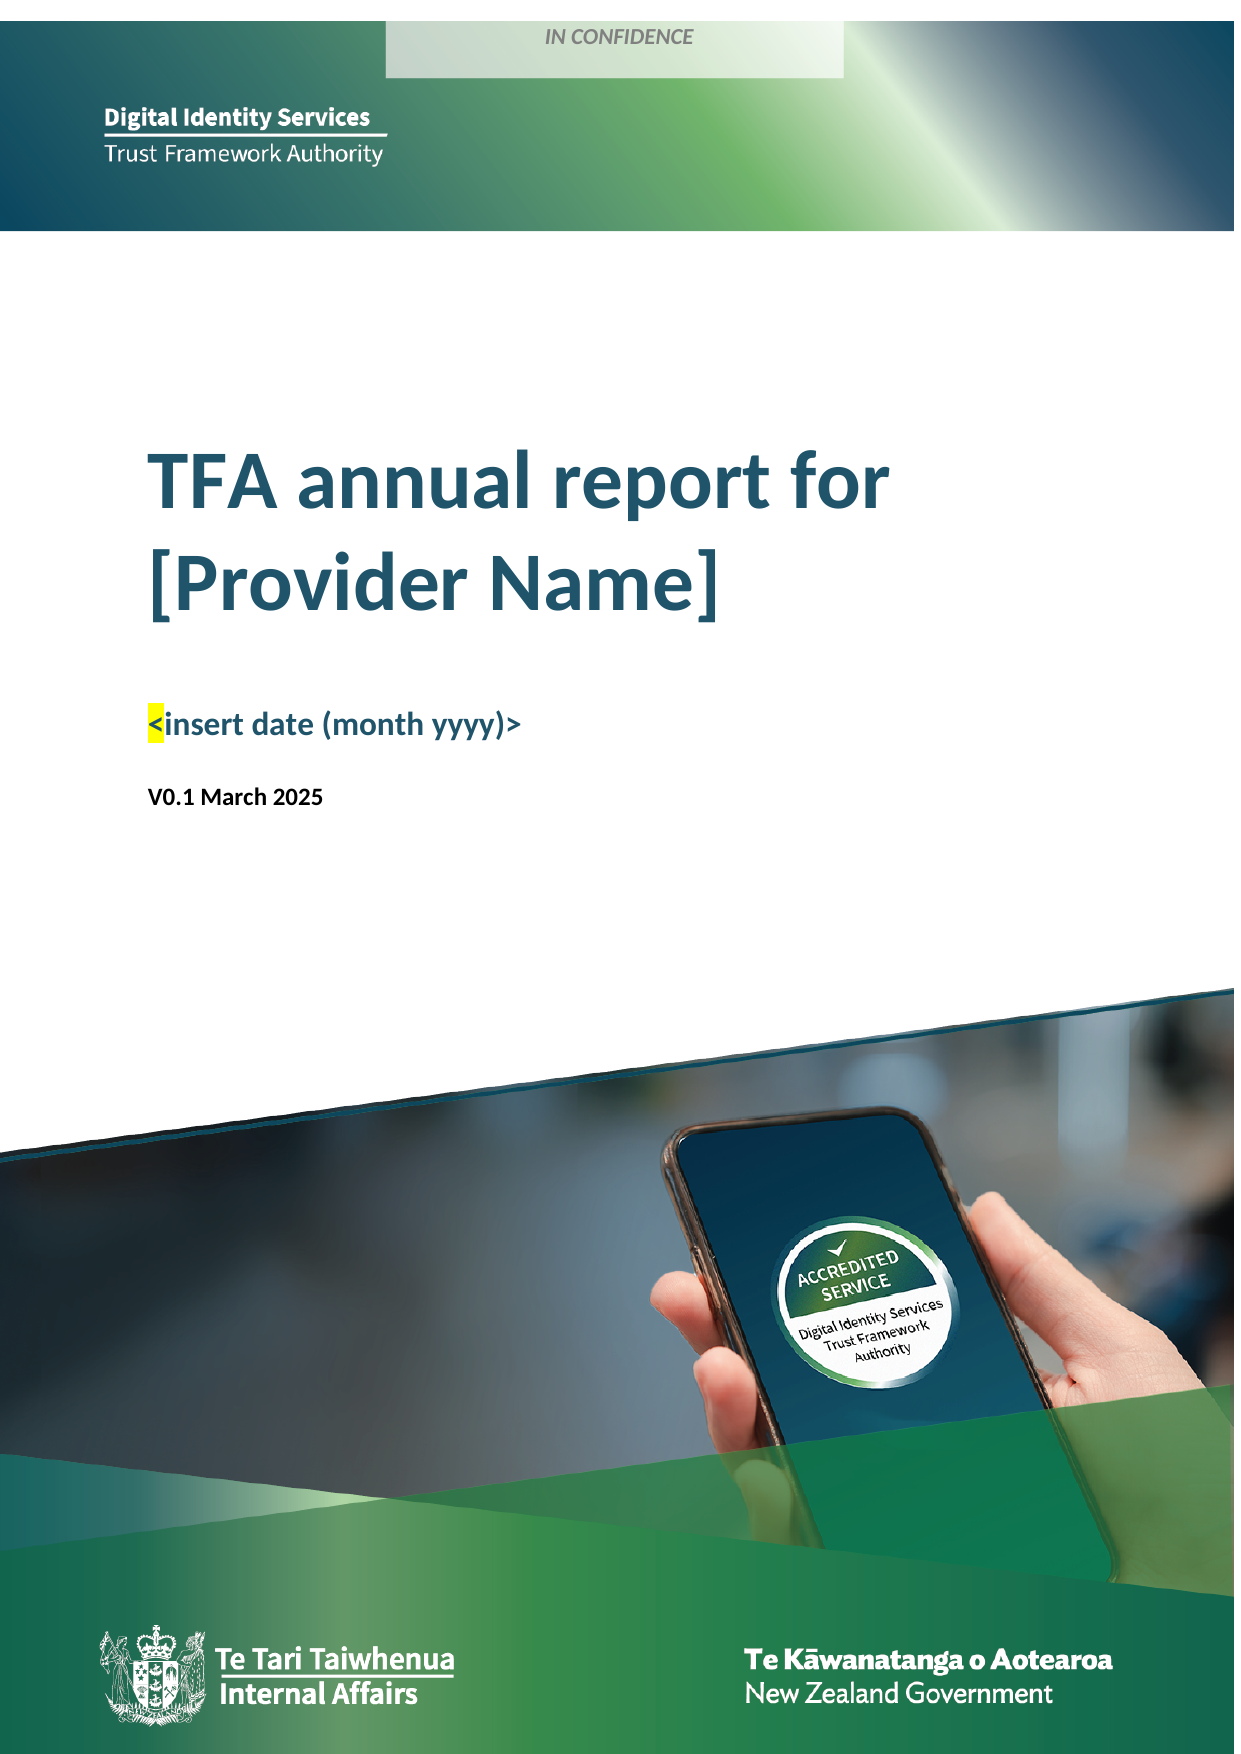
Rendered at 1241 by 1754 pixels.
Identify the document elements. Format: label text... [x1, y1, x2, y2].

title TFA annual report for [Provider Name] [148, 428, 1092, 631]
text V0.1 March 2025 [148, 781, 1092, 811]
picture [0, 21, 1234, 1754]
